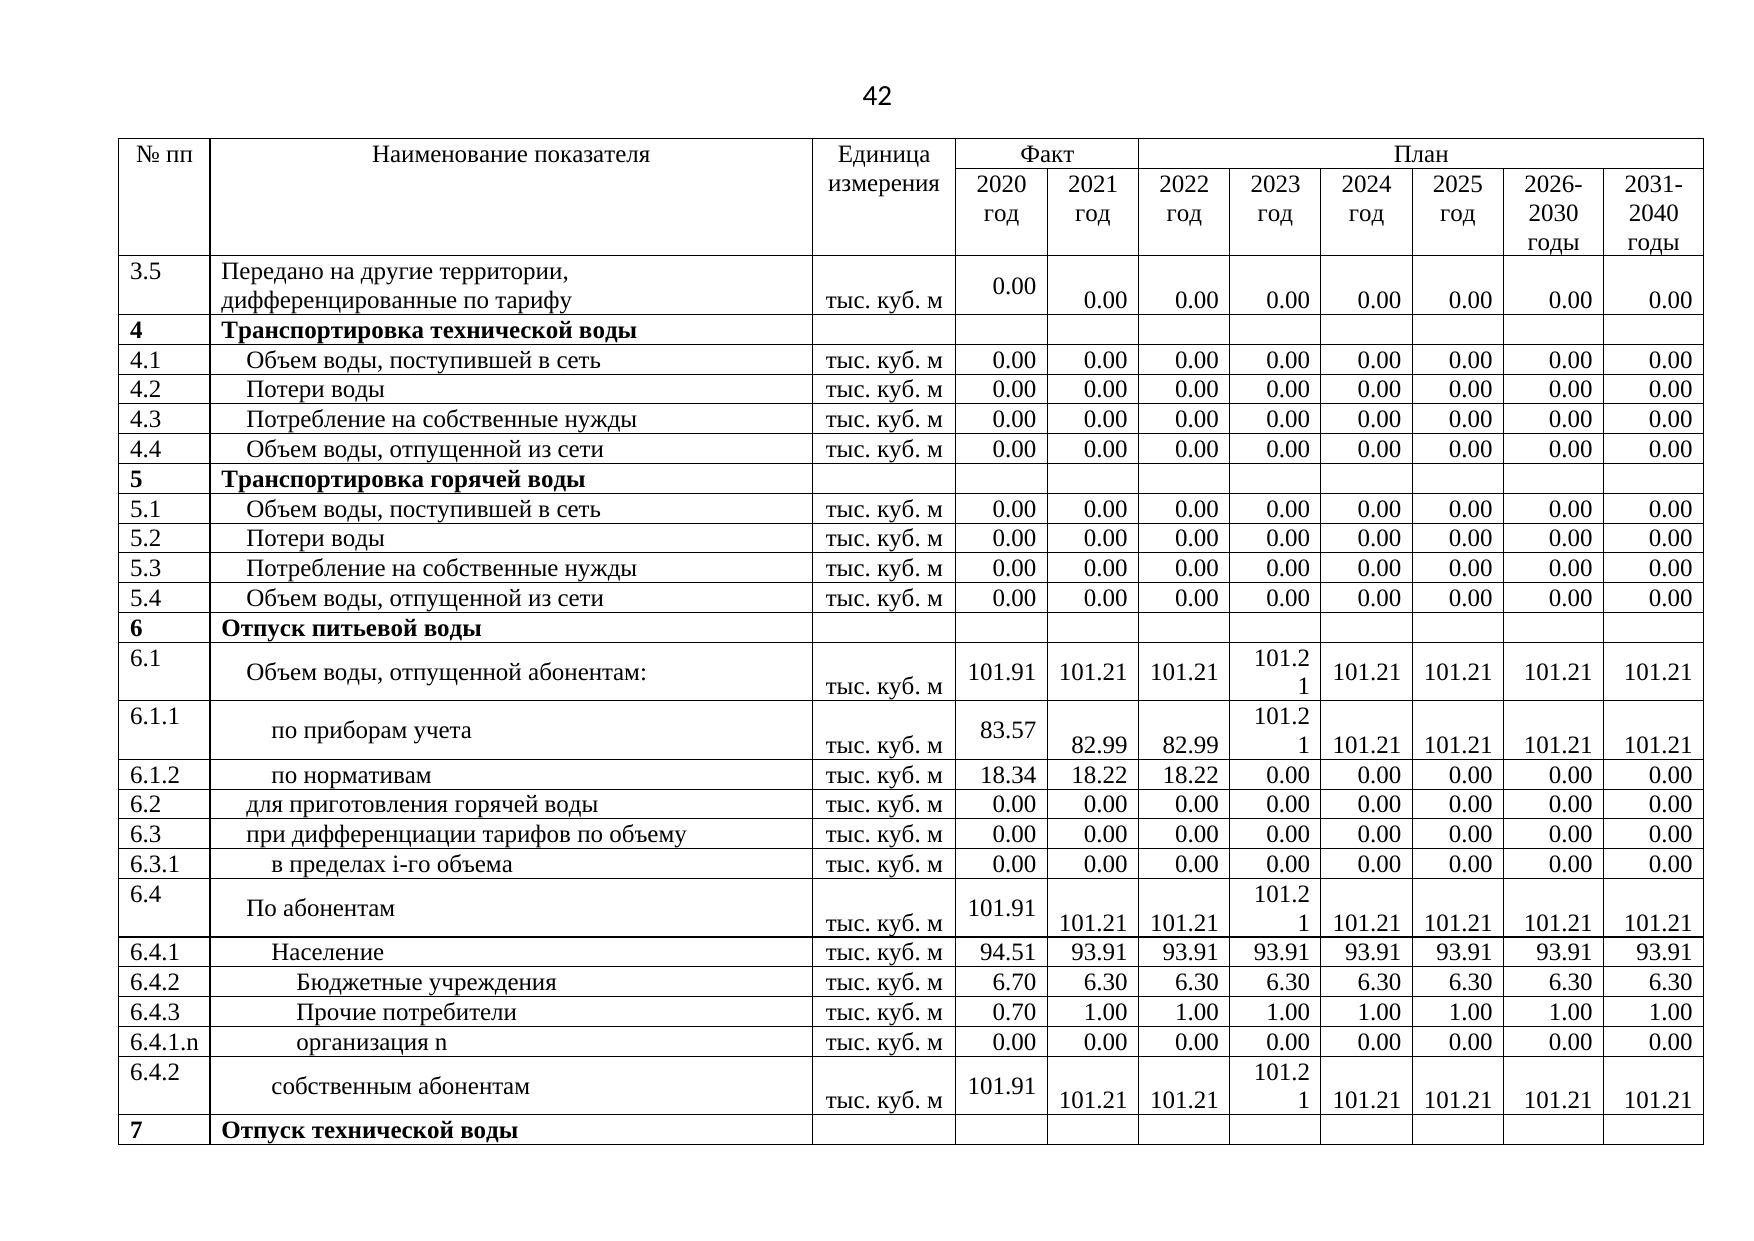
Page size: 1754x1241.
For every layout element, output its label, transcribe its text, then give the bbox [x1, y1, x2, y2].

table_cell [1504, 613, 1603, 642]
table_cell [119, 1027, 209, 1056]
table_cell 2023 год [1230, 169, 1320, 255]
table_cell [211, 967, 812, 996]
table_cell Потери воды [211, 375, 812, 403]
table_header № пп [119, 139, 209, 255]
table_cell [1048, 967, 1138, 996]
table_cell 5 [119, 464, 209, 493]
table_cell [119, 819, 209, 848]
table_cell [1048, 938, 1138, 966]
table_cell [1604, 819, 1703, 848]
table_cell 0.00 [1413, 256, 1503, 314]
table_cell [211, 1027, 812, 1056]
table_cell [956, 613, 1047, 642]
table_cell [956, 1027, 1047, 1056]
table_cell 0.00 [1504, 404, 1603, 433]
table_cell 0.00 [1048, 434, 1138, 463]
table_cell 0.00 [1321, 434, 1412, 463]
table_cell 2022 год [1139, 169, 1229, 255]
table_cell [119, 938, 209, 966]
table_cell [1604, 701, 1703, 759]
table_cell 0.00 [1230, 256, 1320, 314]
table_header Факт [956, 139, 1138, 168]
table_header План [1139, 139, 1703, 168]
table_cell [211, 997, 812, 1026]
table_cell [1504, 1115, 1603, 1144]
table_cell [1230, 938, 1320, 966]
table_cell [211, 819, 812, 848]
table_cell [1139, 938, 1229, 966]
table_cell 0.00 [1048, 524, 1138, 552]
table_header Единица измерения [813, 139, 955, 255]
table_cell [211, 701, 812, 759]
table_cell 0.00 [1504, 553, 1603, 582]
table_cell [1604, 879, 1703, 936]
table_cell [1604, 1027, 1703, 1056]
table_cell 0.00 [1604, 583, 1703, 612]
table_cell [956, 464, 1047, 493]
table_cell [1230, 464, 1320, 493]
table_cell 0.00 [956, 404, 1047, 433]
table_cell 0.00 [1604, 404, 1703, 433]
table_cell 0.00 [1139, 256, 1229, 314]
table_cell [813, 464, 955, 493]
table_cell 0.00 [1321, 524, 1412, 552]
table_cell [956, 315, 1047, 344]
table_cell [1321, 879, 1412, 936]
table_cell [1048, 464, 1138, 493]
table_cell 0.00 [1230, 345, 1320, 373]
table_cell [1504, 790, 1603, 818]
table_cell 0.00 [956, 524, 1047, 552]
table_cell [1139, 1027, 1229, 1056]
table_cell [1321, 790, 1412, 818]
table_cell 0.00 [1604, 256, 1703, 314]
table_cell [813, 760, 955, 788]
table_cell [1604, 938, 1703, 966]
table_cell 0.00 [1413, 404, 1503, 433]
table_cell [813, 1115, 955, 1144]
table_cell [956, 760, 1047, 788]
table_cell 0.00 [1139, 553, 1229, 582]
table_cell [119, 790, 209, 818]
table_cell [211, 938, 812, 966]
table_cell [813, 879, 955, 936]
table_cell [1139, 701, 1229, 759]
table_cell 0.00 [956, 553, 1047, 582]
table_cell Потребление на собственные нужды [211, 404, 812, 433]
table_cell 0.00 [1604, 375, 1703, 403]
table_cell Отпуск питьевой воды [211, 613, 812, 642]
table_cell 0.00 [1048, 494, 1138, 522]
table_cell 0.00 [1139, 404, 1229, 433]
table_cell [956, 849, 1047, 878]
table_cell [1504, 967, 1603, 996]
table_cell 0.00 [1504, 345, 1603, 373]
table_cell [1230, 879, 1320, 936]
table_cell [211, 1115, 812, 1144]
table_cell [1139, 464, 1229, 493]
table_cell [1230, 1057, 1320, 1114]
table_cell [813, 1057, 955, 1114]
table_cell 0.00 [1413, 583, 1503, 612]
table_cell [1230, 613, 1320, 642]
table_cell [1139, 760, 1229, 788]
table_cell 4.2 [119, 375, 209, 403]
table_cell 0.00 [1321, 345, 1412, 373]
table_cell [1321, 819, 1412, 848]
table_cell 0.00 [956, 256, 1047, 314]
table_cell [1321, 315, 1412, 344]
table_cell [1321, 613, 1412, 642]
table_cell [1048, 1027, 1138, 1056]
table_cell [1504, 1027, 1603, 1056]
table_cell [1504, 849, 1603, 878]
table_cell 0.00 [1230, 524, 1320, 552]
table_cell 0.00 [1230, 553, 1320, 582]
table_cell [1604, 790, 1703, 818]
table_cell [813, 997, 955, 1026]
table_cell Объем воды, отпущенной из сети [211, 434, 812, 463]
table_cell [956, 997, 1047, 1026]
table_cell [813, 315, 955, 344]
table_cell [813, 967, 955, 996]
table_cell 0.00 [1321, 256, 1412, 314]
table_cell 0.00 [1604, 524, 1703, 552]
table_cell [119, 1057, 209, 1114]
table_cell [1413, 613, 1503, 642]
table_cell [1230, 315, 1320, 344]
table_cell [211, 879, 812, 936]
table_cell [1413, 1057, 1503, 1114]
table_cell тыс. куб. м [813, 643, 955, 700]
table_cell Потребление на собственные нужды [211, 553, 812, 582]
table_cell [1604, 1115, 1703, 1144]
table_cell 0.00 [1604, 553, 1703, 582]
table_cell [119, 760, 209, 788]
table_cell 0.00 [956, 434, 1047, 463]
table_cell 0.00 [1413, 434, 1503, 463]
table_cell 5.3 [119, 553, 209, 582]
table_cell Объем воды, отпущенной из сети [211, 583, 812, 612]
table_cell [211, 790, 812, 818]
table_cell 0.00 [1321, 553, 1412, 582]
table_cell 6.1 [119, 643, 209, 700]
table_cell 2020 год [956, 169, 1047, 255]
table_cell [1048, 613, 1138, 642]
table_cell [1504, 315, 1603, 344]
table_cell 0.00 [1413, 494, 1503, 522]
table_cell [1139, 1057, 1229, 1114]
table_cell Объем воды, поступившей в сеть [211, 345, 812, 373]
table_cell 0.00 [1230, 375, 1320, 403]
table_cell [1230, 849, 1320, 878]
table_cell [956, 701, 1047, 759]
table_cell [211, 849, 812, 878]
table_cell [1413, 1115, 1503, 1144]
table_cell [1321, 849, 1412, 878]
table_cell 0.00 [1139, 524, 1229, 552]
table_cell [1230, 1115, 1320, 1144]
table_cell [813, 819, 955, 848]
table_cell 0.00 [1048, 404, 1138, 433]
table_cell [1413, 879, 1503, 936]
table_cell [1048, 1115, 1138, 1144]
table_cell тыс. куб. м [813, 583, 955, 612]
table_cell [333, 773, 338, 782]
table_header Наименование показателя [211, 139, 812, 255]
table_cell 0.00 [956, 375, 1047, 403]
table_cell 4.1 [119, 345, 209, 373]
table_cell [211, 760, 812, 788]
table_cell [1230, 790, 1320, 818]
table_cell [813, 613, 955, 642]
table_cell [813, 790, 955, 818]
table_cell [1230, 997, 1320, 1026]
table_cell 0.00 [1048, 256, 1138, 314]
table_cell 0.00 [1413, 553, 1503, 582]
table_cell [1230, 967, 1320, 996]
table_cell 4.3 [119, 404, 209, 433]
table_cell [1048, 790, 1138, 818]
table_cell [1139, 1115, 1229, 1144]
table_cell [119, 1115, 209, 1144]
table_cell тыс. куб. м [813, 494, 955, 522]
table_cell 2026-2030 годы [1504, 169, 1603, 255]
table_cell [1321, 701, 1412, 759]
table_cell 2025 год [1413, 169, 1503, 255]
table_cell 3.5 [119, 256, 209, 314]
table_cell 101.21 [1604, 643, 1703, 700]
table_cell [1604, 464, 1703, 493]
table_cell 5.1 [119, 494, 209, 522]
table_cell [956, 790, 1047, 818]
table_cell 0.00 [1321, 583, 1412, 612]
table_cell 101.21 [1139, 643, 1229, 700]
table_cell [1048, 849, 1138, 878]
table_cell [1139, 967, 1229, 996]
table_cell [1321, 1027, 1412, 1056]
table_cell [1604, 613, 1703, 642]
table_cell 0.00 [1504, 375, 1603, 403]
table_cell 2031-2040 годы [1604, 169, 1703, 255]
table_cell тыс. куб. м [813, 434, 955, 463]
table_cell 0.00 [1139, 434, 1229, 463]
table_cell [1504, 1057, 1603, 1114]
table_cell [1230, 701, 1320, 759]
table_cell 4.4 [119, 434, 209, 463]
table_cell тыс. куб. м [813, 404, 955, 433]
table_cell 0.00 [1504, 583, 1603, 612]
table_cell 0.00 [1139, 345, 1229, 373]
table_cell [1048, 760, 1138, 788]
table_cell 101.21 [1048, 643, 1138, 700]
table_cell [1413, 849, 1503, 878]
table_cell [1504, 464, 1603, 493]
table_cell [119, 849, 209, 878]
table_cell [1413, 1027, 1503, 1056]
table_cell 0.00 [1321, 375, 1412, 403]
table_cell [1413, 315, 1503, 344]
table_cell 0.00 [1413, 524, 1503, 552]
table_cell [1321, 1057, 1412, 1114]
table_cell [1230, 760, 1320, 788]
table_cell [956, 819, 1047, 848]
table_cell 0.00 [1604, 494, 1703, 522]
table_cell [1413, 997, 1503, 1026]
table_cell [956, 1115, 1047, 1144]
table_cell 0.00 [1604, 434, 1703, 463]
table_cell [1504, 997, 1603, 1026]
table_cell 5.2 [119, 524, 209, 552]
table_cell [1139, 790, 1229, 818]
table_cell [1413, 464, 1503, 493]
table_cell 0.00 [956, 583, 1047, 612]
table_cell 4 [119, 315, 209, 344]
table_cell 2021 год [1048, 169, 1138, 255]
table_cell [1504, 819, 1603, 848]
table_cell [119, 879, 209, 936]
table_cell Передано на другие территории, дифференцированные по тарифу [211, 256, 812, 314]
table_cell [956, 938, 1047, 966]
table_cell 0.00 [1230, 583, 1320, 612]
table_cell [1604, 315, 1703, 344]
table_cell [1321, 464, 1412, 493]
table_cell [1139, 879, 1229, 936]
table_cell Транспортировка горячей воды [211, 464, 812, 493]
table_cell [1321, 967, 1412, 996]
table_cell 101.21 [1321, 643, 1412, 700]
table_cell [1048, 315, 1138, 344]
table_cell 0.00 [1139, 583, 1229, 612]
table_cell тыс. куб. м [813, 553, 955, 582]
table_cell Объем воды, поступившей в сеть [211, 494, 812, 522]
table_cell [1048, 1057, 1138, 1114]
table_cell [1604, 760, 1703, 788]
table_cell 0.00 [1048, 345, 1138, 373]
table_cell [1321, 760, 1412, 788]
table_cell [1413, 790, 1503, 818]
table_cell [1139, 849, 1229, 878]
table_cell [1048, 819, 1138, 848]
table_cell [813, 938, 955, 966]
table_cell Потери воды [211, 524, 812, 552]
table_cell 0.00 [1604, 345, 1703, 373]
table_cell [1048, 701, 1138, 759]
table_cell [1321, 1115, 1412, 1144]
table_cell [1139, 315, 1229, 344]
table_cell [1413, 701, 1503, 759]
table_cell 0.00 [1230, 404, 1320, 433]
table_cell 0.00 [1413, 375, 1503, 403]
table_cell тыс. куб. м [813, 345, 955, 373]
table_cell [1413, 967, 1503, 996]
table_cell 0.00 [1413, 345, 1503, 373]
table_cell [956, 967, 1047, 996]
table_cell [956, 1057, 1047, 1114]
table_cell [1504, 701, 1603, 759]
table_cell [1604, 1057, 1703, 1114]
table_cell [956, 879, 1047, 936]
table_cell 0.00 [1048, 553, 1138, 582]
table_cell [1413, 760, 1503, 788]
table_cell 0.00 [1048, 375, 1138, 403]
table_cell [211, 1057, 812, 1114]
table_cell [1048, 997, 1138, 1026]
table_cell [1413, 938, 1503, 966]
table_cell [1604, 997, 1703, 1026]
table_cell 0.00 [1504, 256, 1603, 314]
table_cell Объем воды, отпущенной абонентам: [211, 643, 812, 700]
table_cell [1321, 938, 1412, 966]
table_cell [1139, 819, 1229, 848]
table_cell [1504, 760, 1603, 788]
table_cell [1139, 613, 1229, 642]
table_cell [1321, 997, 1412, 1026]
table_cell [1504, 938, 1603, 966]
table_cell тыс. куб. м [813, 256, 955, 314]
table_cell 101.21 [1504, 643, 1603, 700]
table_cell тыс. куб. м [813, 375, 955, 403]
table_cell 0.00 [1504, 494, 1603, 522]
table_cell 0.00 [1139, 494, 1229, 522]
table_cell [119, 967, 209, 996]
table_cell 0.00 [1321, 404, 1412, 433]
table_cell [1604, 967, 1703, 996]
table_cell 0.00 [956, 345, 1047, 373]
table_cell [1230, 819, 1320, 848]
table_cell 5.4 [119, 583, 209, 612]
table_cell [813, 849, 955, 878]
table_cell 0.00 [1321, 494, 1412, 522]
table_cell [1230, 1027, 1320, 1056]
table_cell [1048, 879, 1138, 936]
table_cell 0.00 [956, 494, 1047, 522]
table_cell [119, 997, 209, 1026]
table_cell 101.21 [1413, 643, 1503, 700]
table_cell Транспортировка технической воды [211, 315, 812, 344]
table_cell 2024 год [1321, 169, 1412, 255]
table_cell 0.00 [1139, 375, 1229, 403]
table_cell 101.91 [956, 643, 1047, 700]
table_cell 0.00 [1504, 434, 1603, 463]
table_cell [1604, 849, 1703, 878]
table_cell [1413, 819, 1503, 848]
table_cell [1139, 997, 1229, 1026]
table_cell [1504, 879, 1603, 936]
table_cell 0.00 [1230, 434, 1320, 463]
table_cell 0.00 [1230, 494, 1320, 522]
table_cell 101.21 [1230, 643, 1320, 700]
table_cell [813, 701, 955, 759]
table_cell тыс. куб. м [813, 524, 955, 552]
table_cell 6 [119, 613, 209, 642]
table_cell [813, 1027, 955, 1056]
table_cell 0.00 [1504, 524, 1603, 552]
table_cell 0.00 [1048, 583, 1138, 612]
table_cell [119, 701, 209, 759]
